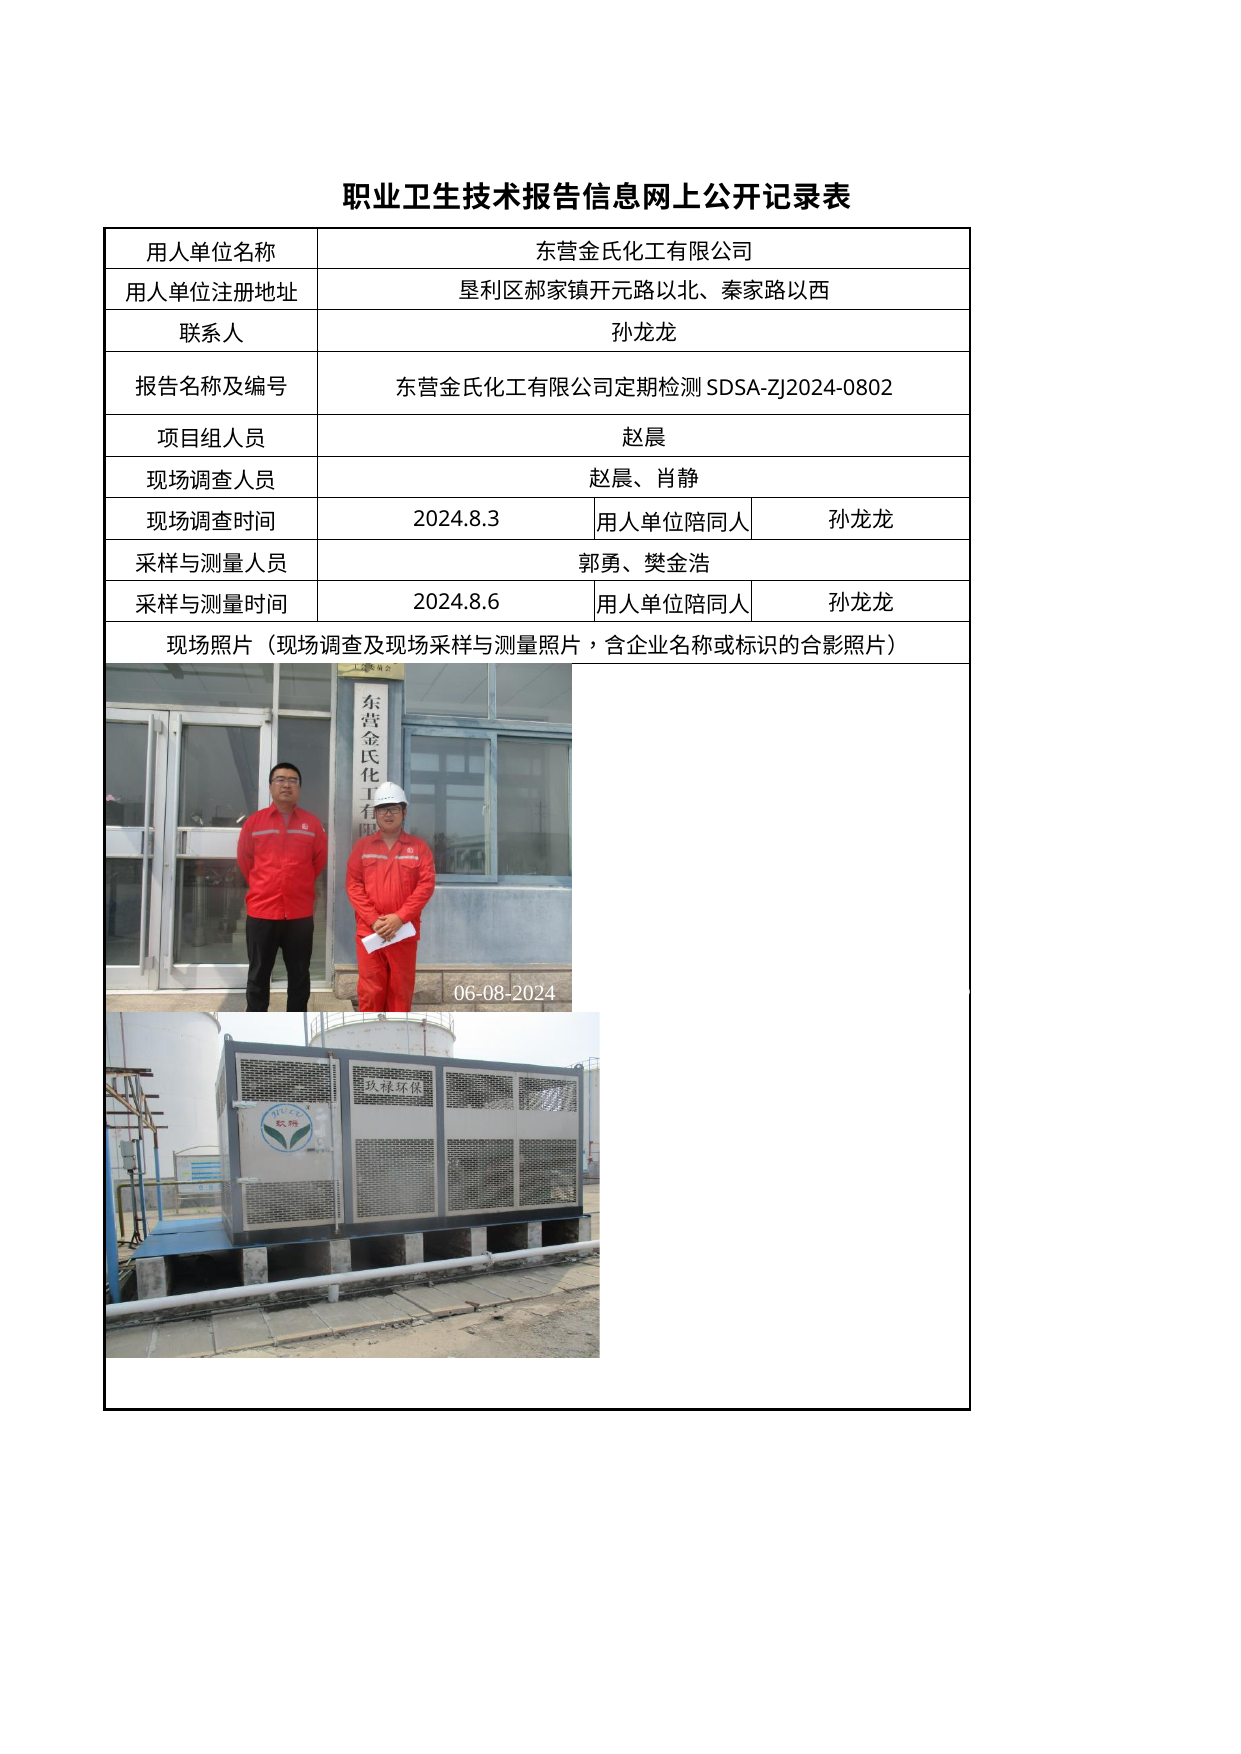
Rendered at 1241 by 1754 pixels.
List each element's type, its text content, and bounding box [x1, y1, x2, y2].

table_cell 联系人 [106, 310, 317, 351]
text 职业卫生技术报告信息网上公开记录表 [187, 177, 1053, 215]
table_cell 现场调查人员 [106, 457, 317, 497]
table_cell 东营金氏化工有限公司定期检测SDSA-ZJ2024-0802 [318, 352, 969, 414]
table_cell 赵晨 [318, 415, 969, 456]
table_cell 项目组人员 [106, 415, 317, 456]
table_cell 郭勇、樊金浩 [318, 540, 969, 580]
table_cell [106, 664, 969, 1408]
table_cell 用人单位陪同人 [595, 498, 751, 538]
picture [106, 663, 600, 1358]
table_header 用人单位名称 [106, 229, 317, 268]
table_cell 孙龙龙 [318, 310, 969, 351]
table_cell 现场调查时间 [106, 498, 317, 538]
table_header 东营金氏化工有限公司 [318, 229, 969, 268]
table_cell 2024.8.3 [318, 498, 594, 538]
table_cell 用人单位陪同人 [595, 581, 751, 621]
table_cell 孙龙龙 [752, 498, 969, 538]
table_cell 垦利区郝家镇开元路以北、秦家路以西 [318, 269, 969, 309]
table_cell 现场照片（现场调查及现场采样与测量照片，含企业名称或标识的合影照片） [106, 622, 969, 662]
table_cell 赵晨、肖静 [318, 457, 969, 497]
table_cell 2024.8.6 [318, 581, 594, 621]
table_cell 采样与测量时间 [106, 581, 317, 621]
table_cell 报告名称及编号 [106, 352, 317, 414]
table_cell 用人单位注册地址 [106, 269, 317, 309]
table_cell 采样与测量人员 [106, 540, 317, 580]
table_cell 孙龙龙 [752, 581, 969, 621]
